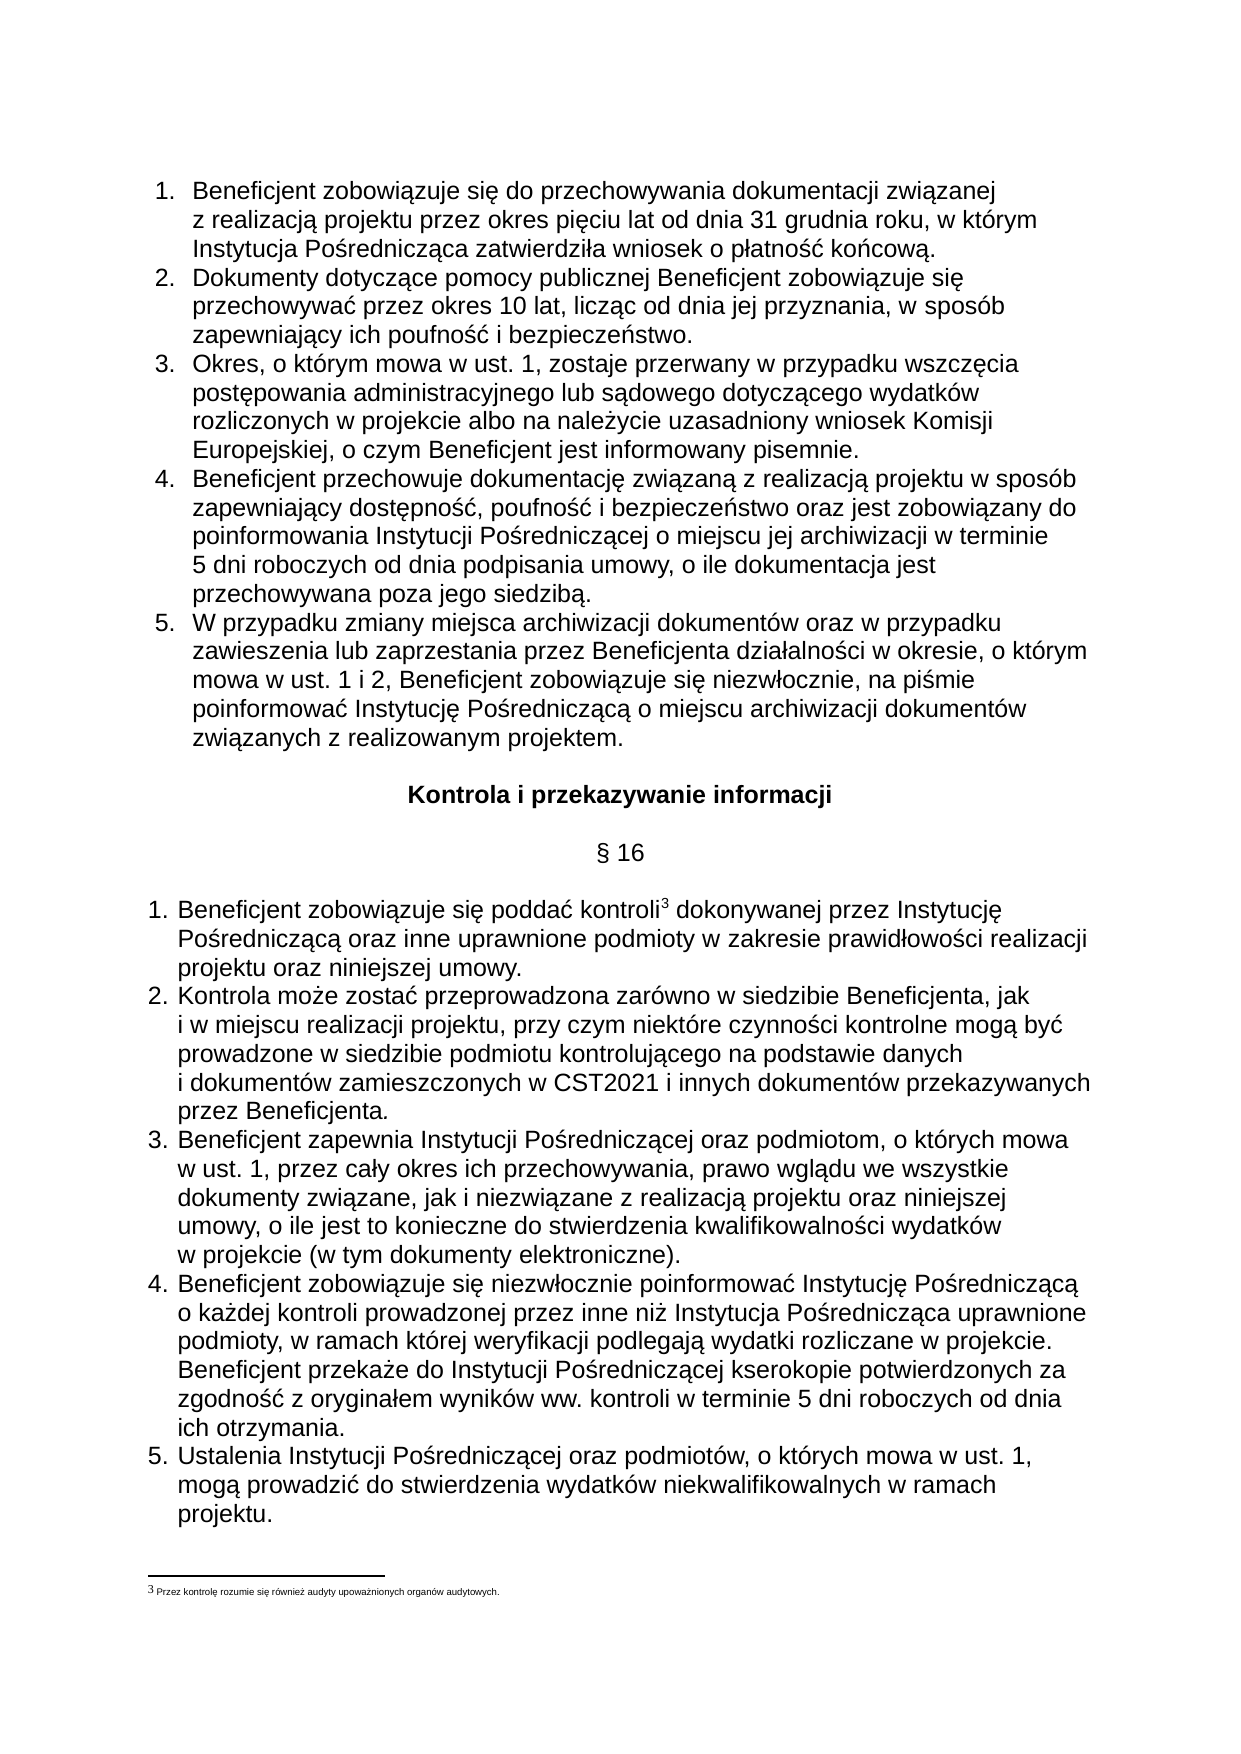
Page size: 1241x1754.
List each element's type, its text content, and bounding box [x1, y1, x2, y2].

list Beneficjent zobowiązuje się do przechowywania dokumentacji związanej z realizacją projektu przez okres pięciu lat od dnia 31 grudnia roku, w którym Instytucja Pośrednicząca zatwierdziła wniosek o płatność końcową. [154, 176, 1093, 263]
list Beneficjent zapewnia Instytucji Pośredniczącej oraz podmiotom, o których mowa w ust. 1, przez cały okres ich przechowywania, prawo wglądu we wszystkie dokumenty związane, jak i niezwiązane z realizacją projektu oraz niniejszej umowy, o ile jest to konieczne do stwierdzenia kwalifikowalności wydatków w projekcie (w tym dokumenty elektroniczne). [148, 1125, 1093, 1269]
list Kontrola może zostać przeprowadzona zarówno w siedzibie Beneficjenta, jak i w miejscu realizacji projektu, przy czym niektóre czynności kontrolne mogą być prowadzone w siedzibie podmiotu kontrolującego na podstawie danych i dokumentów zamieszczonych w CST2021 i innych dokumentów przekazywanych przez Beneficjenta. [148, 981, 1093, 1125]
list Beneficjent przechowuje dokumentację związaną z realizacją projektu w sposób zapewniający dostępność, poufność i bezpieczeństwo oraz jest zobowiązany do poinformowania Instytucji Pośredniczącej o miejscu jej archiwizacji w terminie 5 dni roboczych od dnia podpisania umowy, o ile dokumentacja jest przechowywana poza jego siedzibą. [154, 464, 1093, 608]
text Kontrola i przekazywanie informacji [148, 780, 1093, 809]
list Beneficjent zobowiązuje się poddać kontroli dokonywanej przez Instytucję Pośredniczącą oraz inne uprawnione podmioty w zakresie prawidłowości realizacji projektu oraz niniejszej umowy. [148, 895, 1093, 981]
text § 16 [148, 838, 1093, 866]
list Dokumenty dotyczące pomocy publicznej Beneficjent zobowiązuje się przechowywać przez okres 10 lat, licząc od dnia jej przyznania, w sposób zapewniający ich poufność i bezpieczeństwo. [154, 263, 1093, 349]
list Okres, o którym mowa w ust. 1, zostaje przerwany w przypadku wszczęcia postępowania administracyjnego lub sądowego dotyczącego wydatków rozliczonych w projekcie albo na należycie uzasadniony wniosek Komisji Europejskiej, o czym Beneficjent jest informowany pisemnie. [154, 349, 1093, 464]
list Beneficjent zobowiązuje się niezwłocznie poinformować Instytucję Pośredniczącą o każdej kontroli prowadzonej przez inne niż Instytucja Pośrednicząca uprawnione podmioty, w ramach której weryfikacji podlegają wydatki rozliczane w projekcie. Beneficjent przekaże do Instytucji Pośredniczącej kserokopie potwierdzonych za zgodność z oryginałem wyników ww. kontroli w terminie 5 dni roboczych od dnia ich otrzymania. [148, 1269, 1093, 1441]
list Ustalenia Instytucji Pośredniczącej oraz podmiotów, o których mowa w ust. 1, mogą prowadzić do stwierdzenia wydatków niekwalifikowalnych w ramach projektu. [148, 1441, 1093, 1528]
list W przypadku zmiany miejsca archiwizacji dokumentów oraz w przypadku zawieszenia lub zaprzestania przez Beneficjenta działalności w okresie, o którym mowa w ust. 1 i 2, Beneficjent zobowiązuje się niezwłocznie, na piśmie poinformować Instytucję Pośredniczącą o miejscu archiwizacji dokumentów związanych z realizowanym projektem. [154, 608, 1093, 751]
